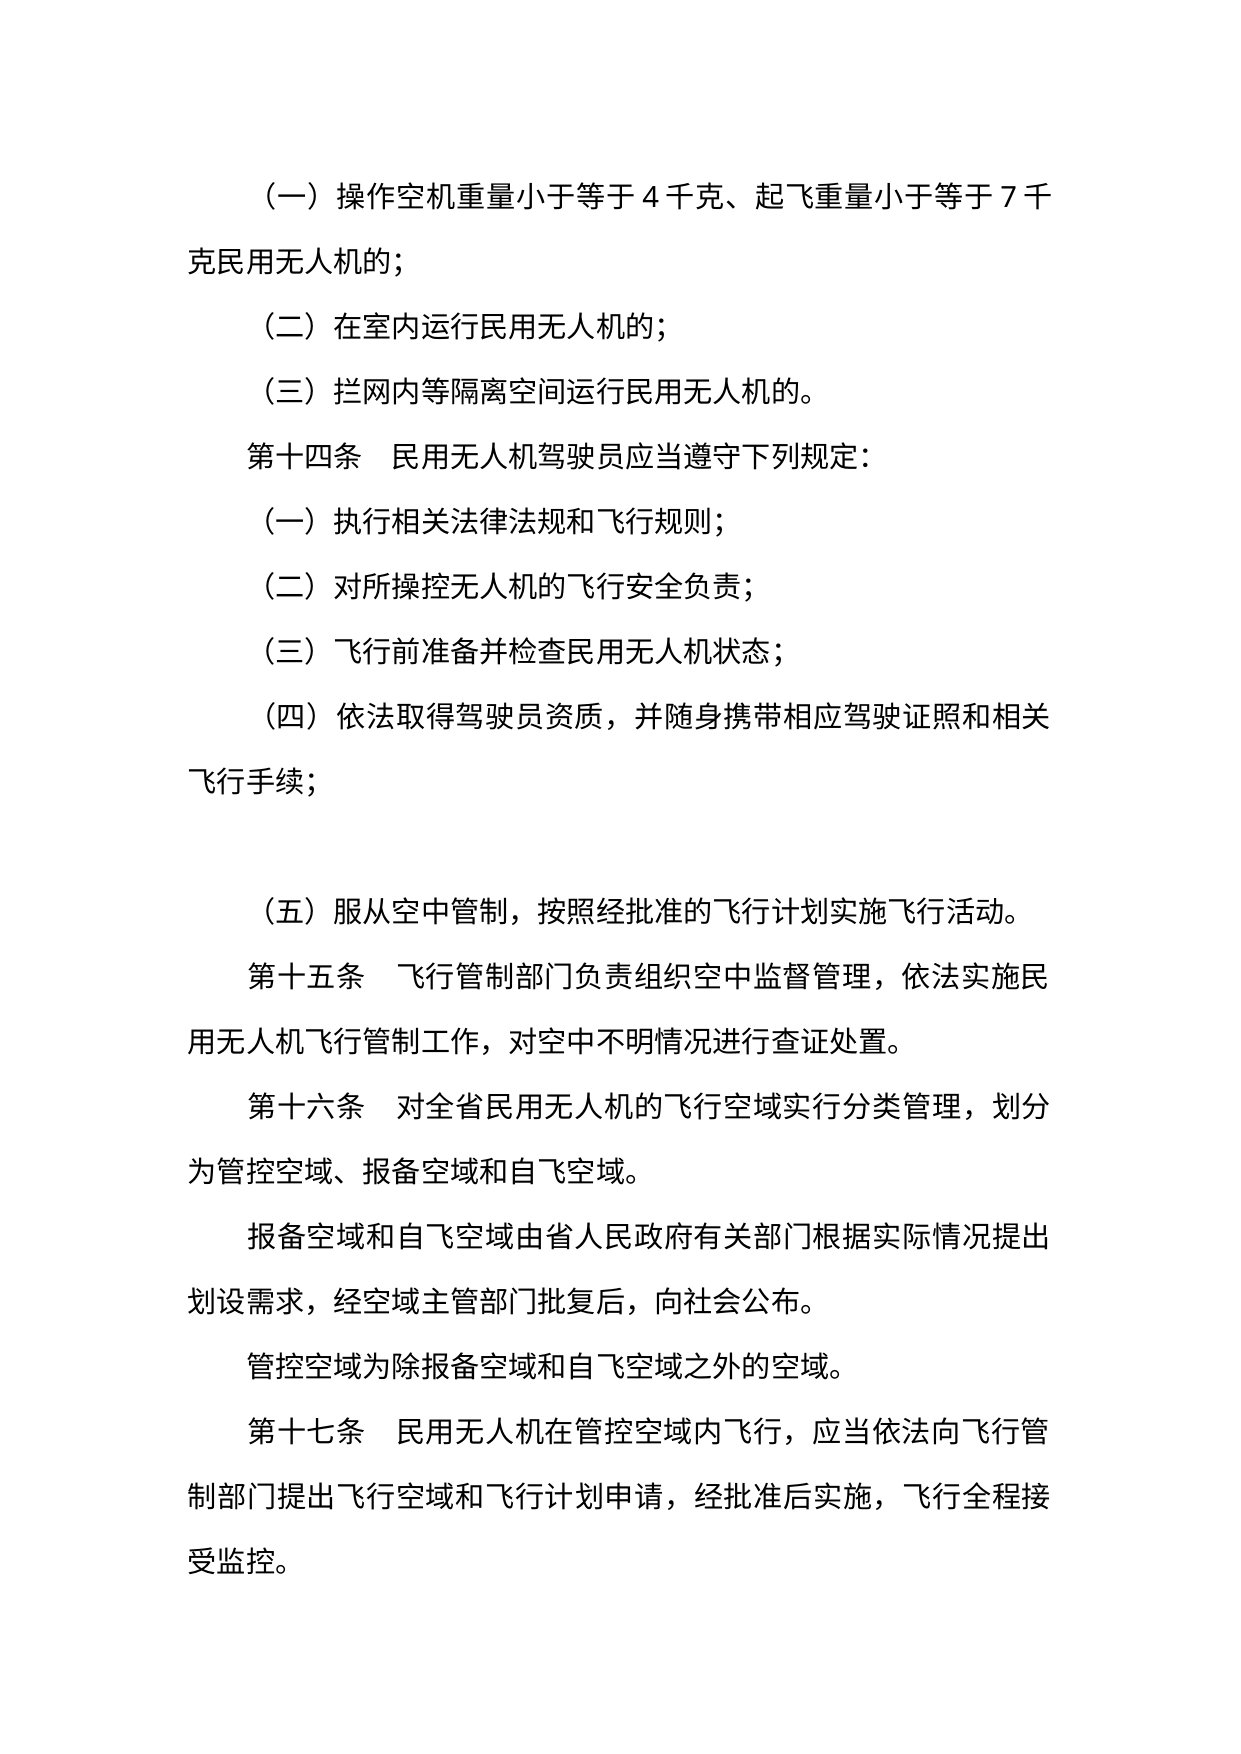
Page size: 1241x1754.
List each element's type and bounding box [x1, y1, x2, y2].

text [187, 162, 1053, 1592]
